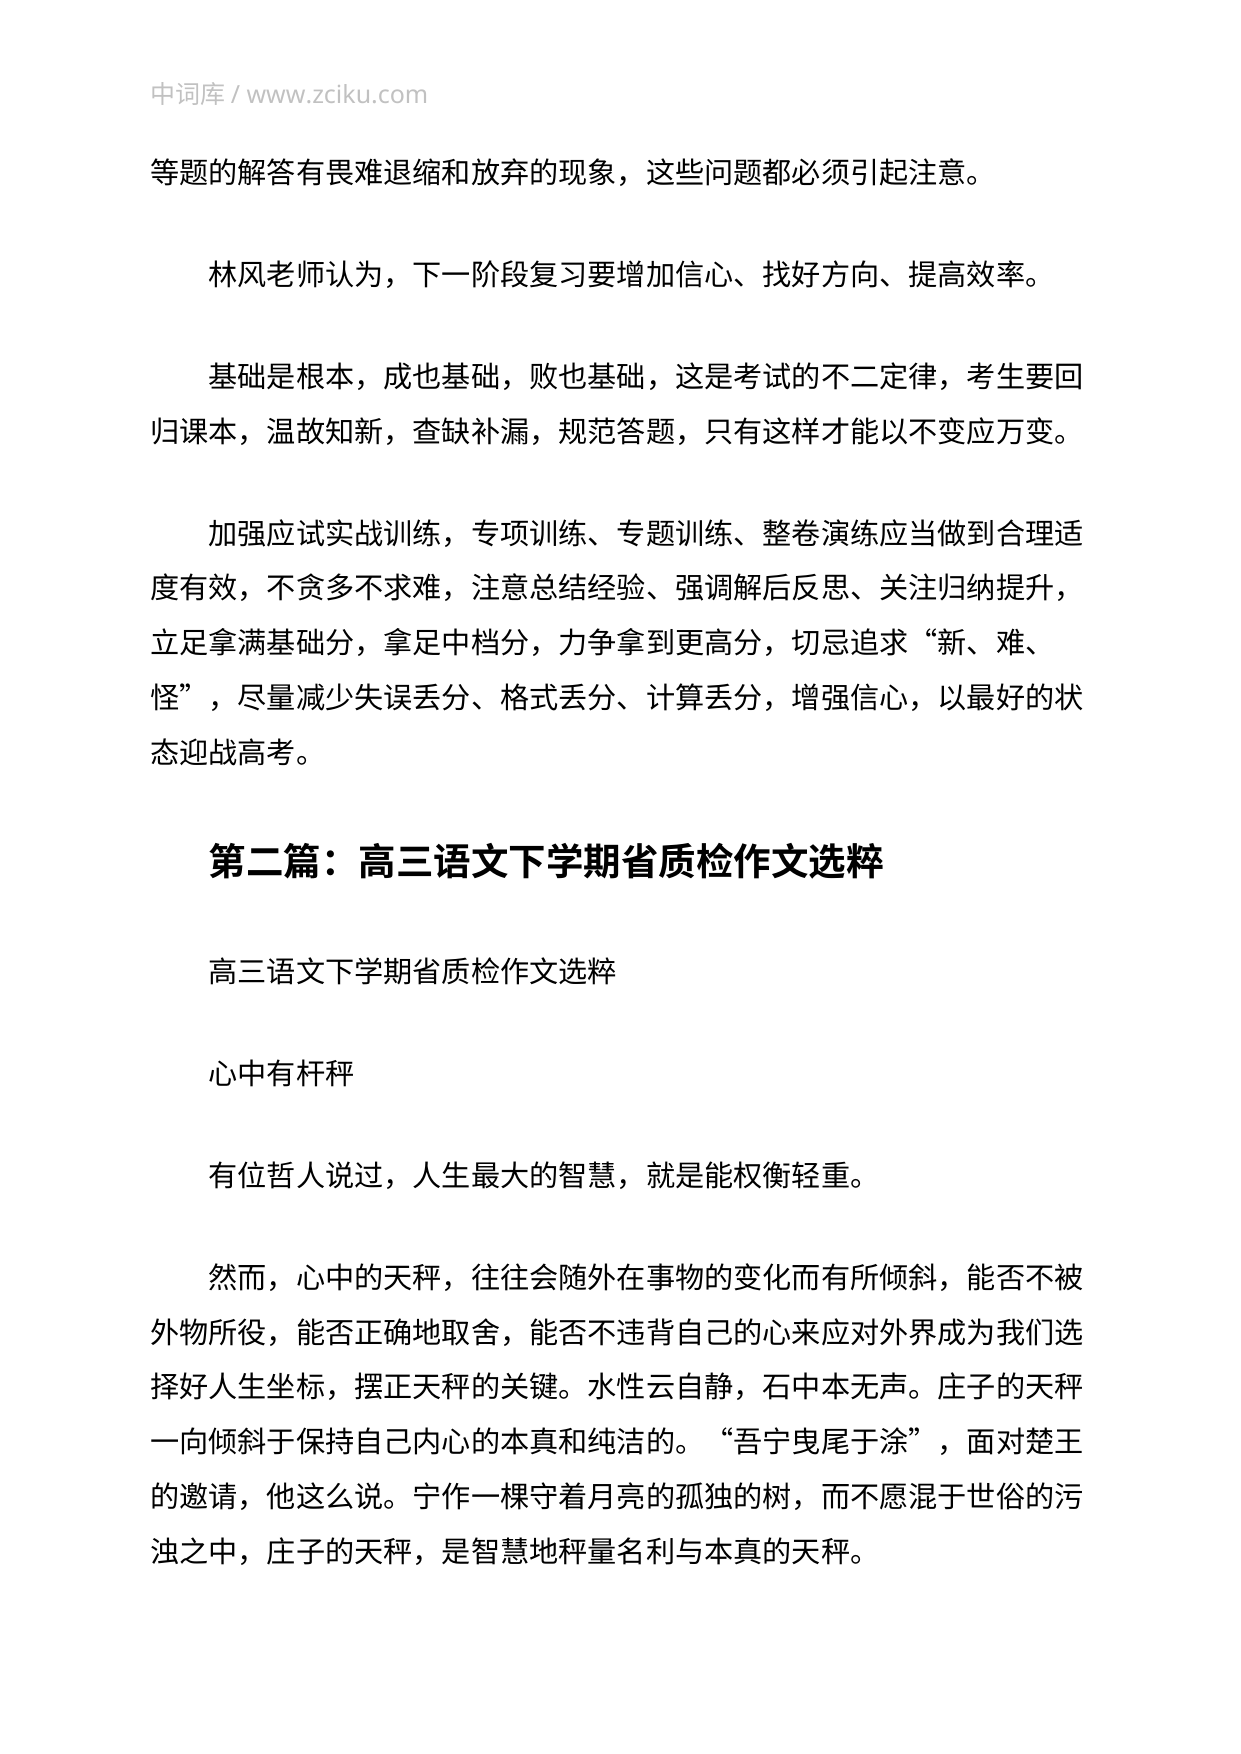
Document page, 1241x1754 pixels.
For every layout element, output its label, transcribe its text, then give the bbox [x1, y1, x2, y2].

text 高三语文下学期省质检作文选粹 [150, 949, 1090, 991]
text 有位哲人说过，人生最大的智慧，就是能权衡轻重。 [150, 1152, 1090, 1195]
text 心中有杆秤 [150, 1051, 1090, 1093]
text 第二篇：高三语文下学期省质检作文选粹 [150, 832, 1090, 886]
text 加强应试实战训练，专项训练、专题训练、整卷演练应当做到合理适度有效，不贪多不求难，注意总结经验、强调解后反思、关注归纳提升，立足拿满基础分，拿足中档分，力争拿到更高分，切忌追求“新、难、怪”，尽量减少失误丢分、格式丢分、计算丢分，增强信心，以最好的状态迎战高考。 [150, 510, 1090, 772]
text 基础是根本，成也基础，败也基础，这是考试的不二定律，考生要回归课本，温故知新，查缺补漏，规范答题，只有这样才能以不变应万变。 [150, 353, 1090, 451]
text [150, 150, 1090, 192]
text 然而，心中的天秤，往往会随外在事物的变化而有所倾斜，能否不被外物所役，能否正确地取舍，能否不违背自己的心来应对外界成为我们选择好人生坐标，摆正天秤的关键。水性云自静，石中本无声。庄子的天秤一向倾斜于保持自己内心的本真和纯洁的。“吾宁曳尾于涂”，面对楚王的邀请，他这么说。宁作一棵守着月亮的孤独的树，而不愿混于世俗的污浊之中，庄子的天秤，是智慧地秤量名利与本真的天秤。 [150, 1254, 1090, 1571]
text 林风老师认为，下一阶段复习要增加信心、找好方向、提高效率。 [150, 252, 1090, 294]
